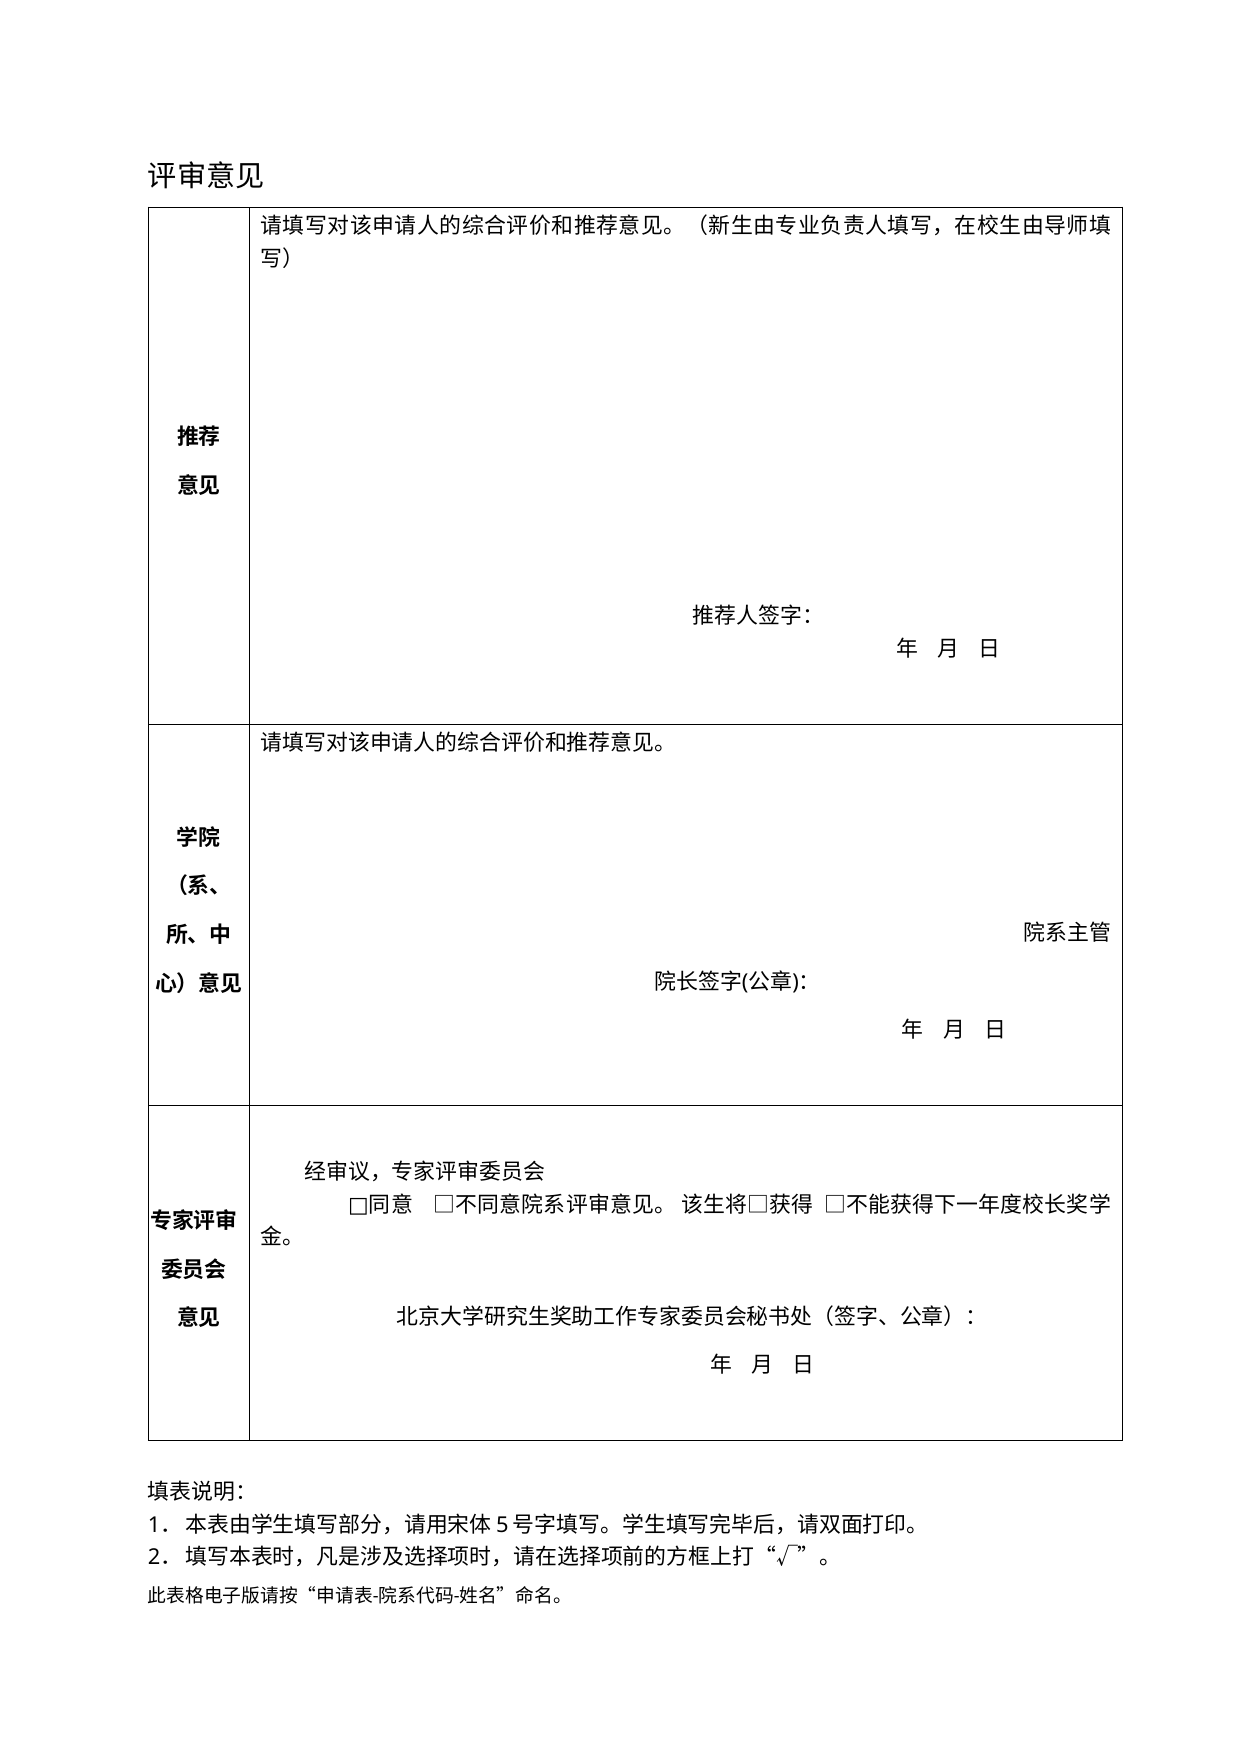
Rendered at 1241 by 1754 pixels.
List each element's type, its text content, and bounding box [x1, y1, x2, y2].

table_cell 专家评审委员会 意见 [149, 1106, 249, 1440]
table_cell 经审议，专家评审委员会 □同意 □不同意院系评审意见。 该生将□获得 □不能获得下一年度校长奖学金。 北京大学研究生奖助工作专家委员会秘书处（签字、公章）： 年 月 日 [250, 1106, 1122, 1440]
table_header 请填写对该申请人的综合评价和推荐意见。（新生由专业负责人填写，在校生由导师填写） 推荐人签字： 年 月 日 [250, 208, 1122, 723]
table_cell 学院（系、所、中心）意见 [149, 725, 249, 1105]
list 填写本表时，凡是涉及选择项时，请在选择项前的方框上打“√”。 [148, 1539, 1122, 1571]
text 填表说明： [148, 1474, 1122, 1506]
table_cell 请填写对该申请人的综合评价和推荐意见。 院系主管院长签字(公章)： 年 月 日 [250, 725, 1122, 1105]
list 本表由学生填写部分，请用宋体5号字填写。学生填写完毕后，请双面打印。 [148, 1506, 1122, 1539]
text 评审意见 [148, 142, 1122, 207]
table_header 推荐 意见 [149, 208, 249, 723]
